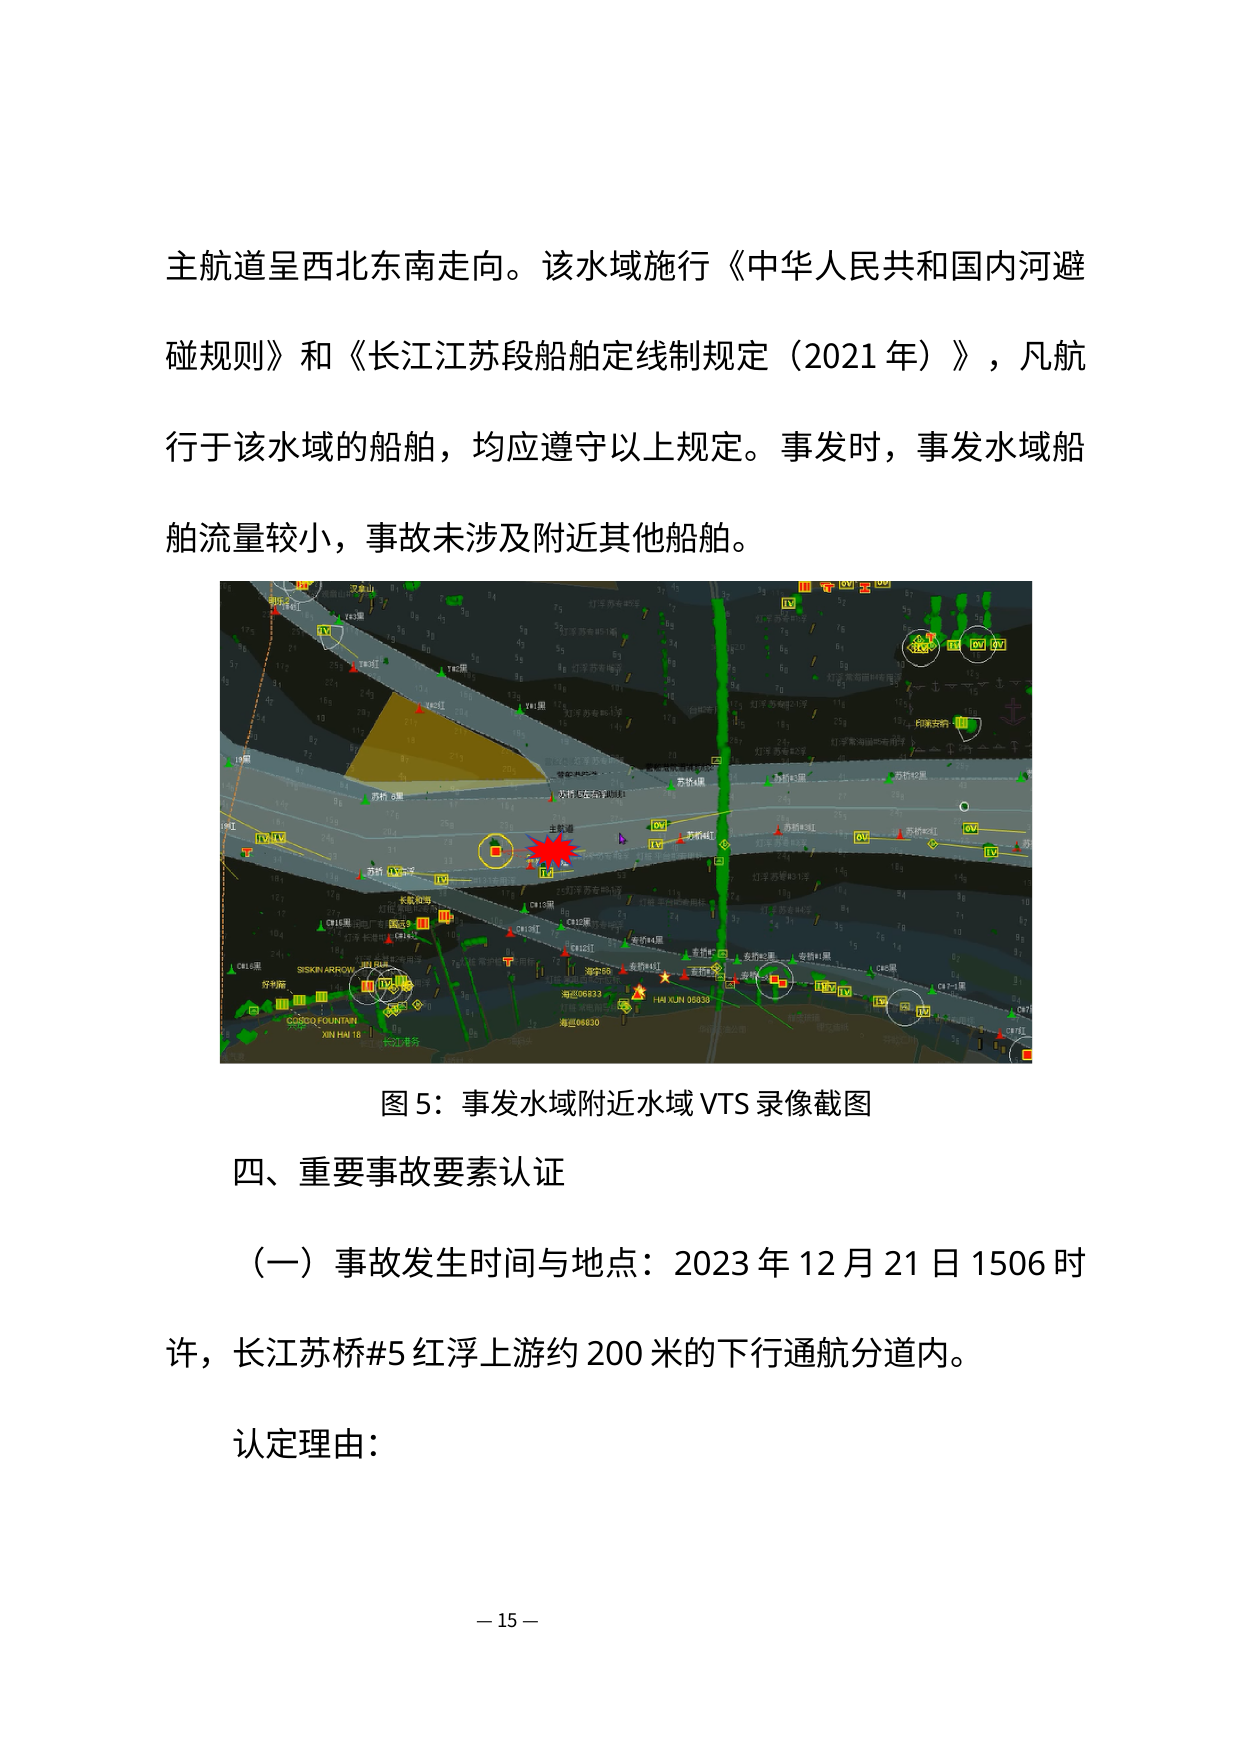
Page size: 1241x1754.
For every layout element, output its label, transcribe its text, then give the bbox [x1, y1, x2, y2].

text 认定理由： [165, 1397, 1087, 1487]
text 四、重要事故要素认证 [165, 1125, 1087, 1215]
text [165, 218, 1087, 581]
text 图5：事发水域附近水域VTS录像截图 [165, 1079, 1087, 1125]
picture [219, 581, 1033, 1064]
text （一）事故发生时间与地点：2023年12月21日1506时许，长江苏桥#5红浮上游约200米的下行通航分道内。 [165, 1215, 1087, 1397]
